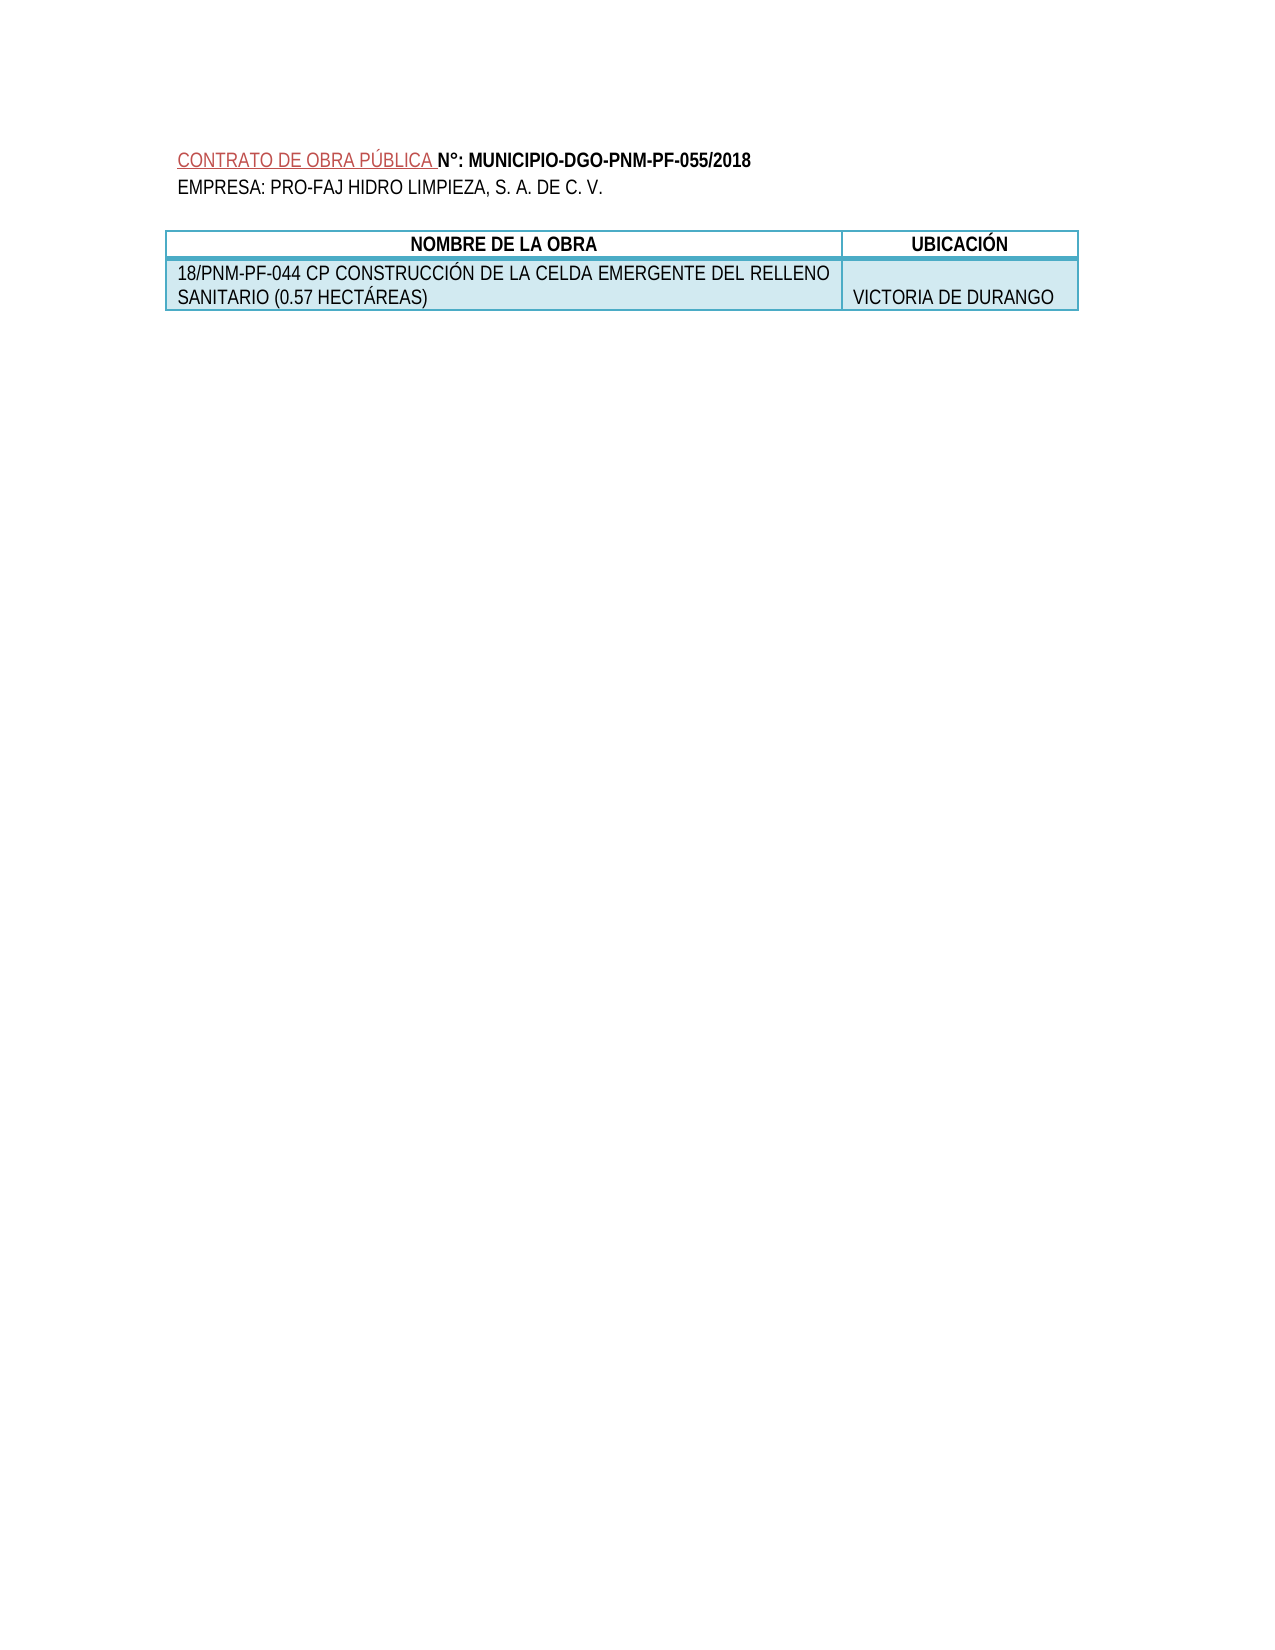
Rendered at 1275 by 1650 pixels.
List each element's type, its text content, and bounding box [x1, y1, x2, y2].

table_header NOMBRE DE LA OBRA [167, 232, 841, 256]
table_header UBICACIÓN [843, 232, 1077, 256]
text CONTRATO DE OBRA PÚBLICA N°: MUNICIPIO-DGO-PNM-PF-055/2018 [177, 148, 1098, 172]
table_cell VICTORIA DE DURANGO [843, 261, 1077, 309]
table_cell 18/PNM-PF-044 CP CONSTRUCCIÓN DE LA CELDA EMERGENTE DEL RELLENO SANITARIO (0.57 HECTÁREAS) [167, 261, 841, 309]
text EMPRESA: PRO-FAJ HIDRO LIMPIEZA, S. A. DE C. V. [177, 175, 1098, 199]
